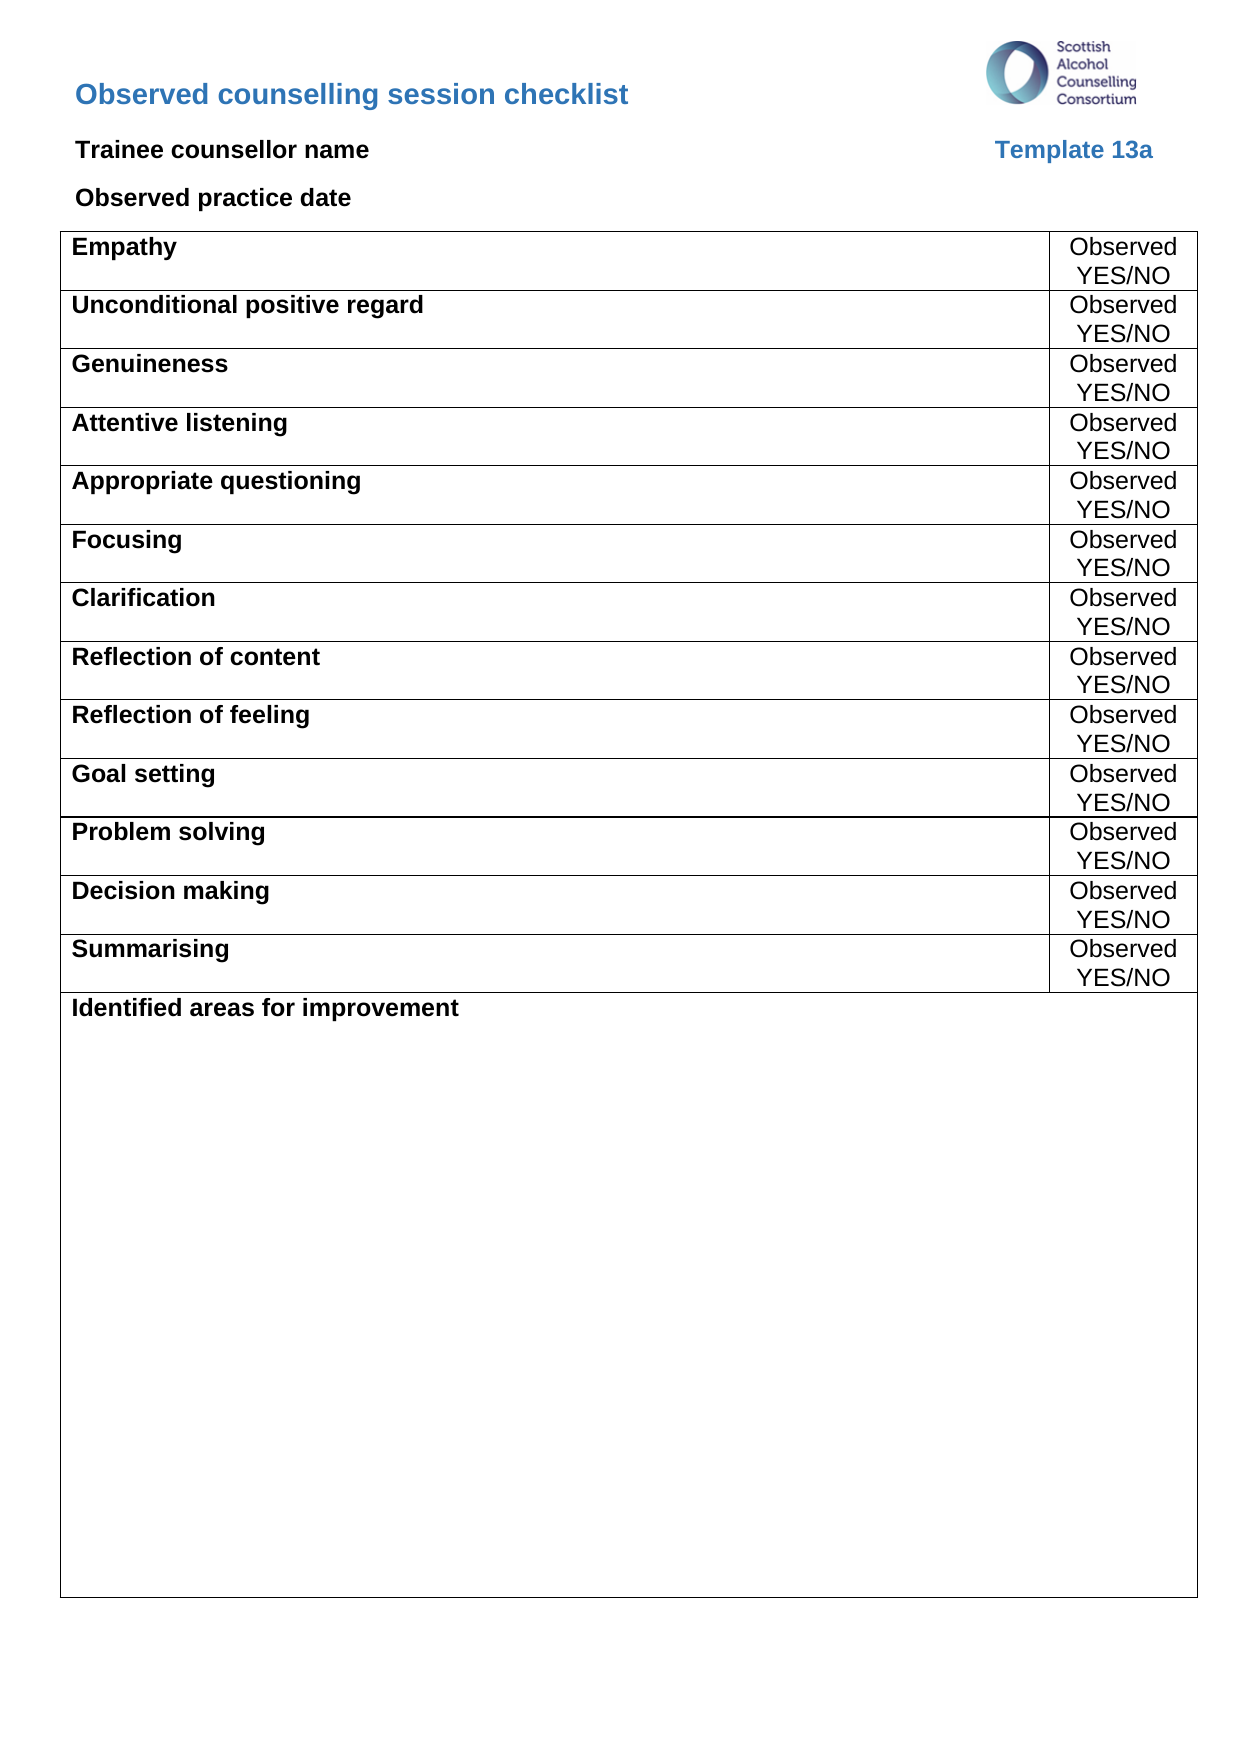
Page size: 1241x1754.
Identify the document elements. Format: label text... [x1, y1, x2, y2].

table_cell Appropriate questioning [61, 466, 1049, 524]
table_cell Observed YES/NO [1050, 291, 1197, 348]
table_cell Clarification [61, 583, 1049, 641]
table_cell Observed YES/NO [1050, 876, 1197, 933]
text Observed practice date [75, 183, 1165, 212]
table_header Empathy [61, 232, 1049, 289]
table_cell Focusing [61, 525, 1049, 582]
table_cell Attentive listening [61, 408, 1049, 465]
table_cell Genuineness [61, 349, 1049, 407]
table_cell Observed YES/NO [1050, 935, 1197, 992]
table_cell Observed YES/NO [1050, 759, 1197, 816]
table_cell Observed YES/NO [1050, 349, 1197, 407]
table_cell Observed YES/NO [1050, 525, 1197, 582]
table_cell Observed YES/NO [1050, 583, 1197, 641]
table_cell Observed YES/NO [1050, 642, 1197, 699]
table_cell Unconditional positive regard [61, 291, 1049, 348]
table_cell Decision making [61, 876, 1049, 933]
table_cell Goal setting [61, 759, 1049, 816]
text Trainee counsellor name Template 13a [75, 136, 1165, 164]
table_cell Observed YES/NO [1050, 700, 1197, 758]
table_cell Observed YES/NO [1050, 466, 1197, 524]
table_cell Summarising [61, 935, 1049, 992]
table_cell Observed YES/NO [1050, 408, 1197, 465]
table_header Observed YES/NO [1050, 232, 1197, 289]
table_cell Problem solving [61, 818, 1049, 875]
table_cell Observed YES/NO [1050, 818, 1197, 875]
table_cell Identified areas for improvement [61, 993, 1197, 1597]
table_cell Reflection of feeling [61, 700, 1049, 758]
table_cell Reflection of content [61, 642, 1049, 699]
picture [986, 41, 1137, 105]
